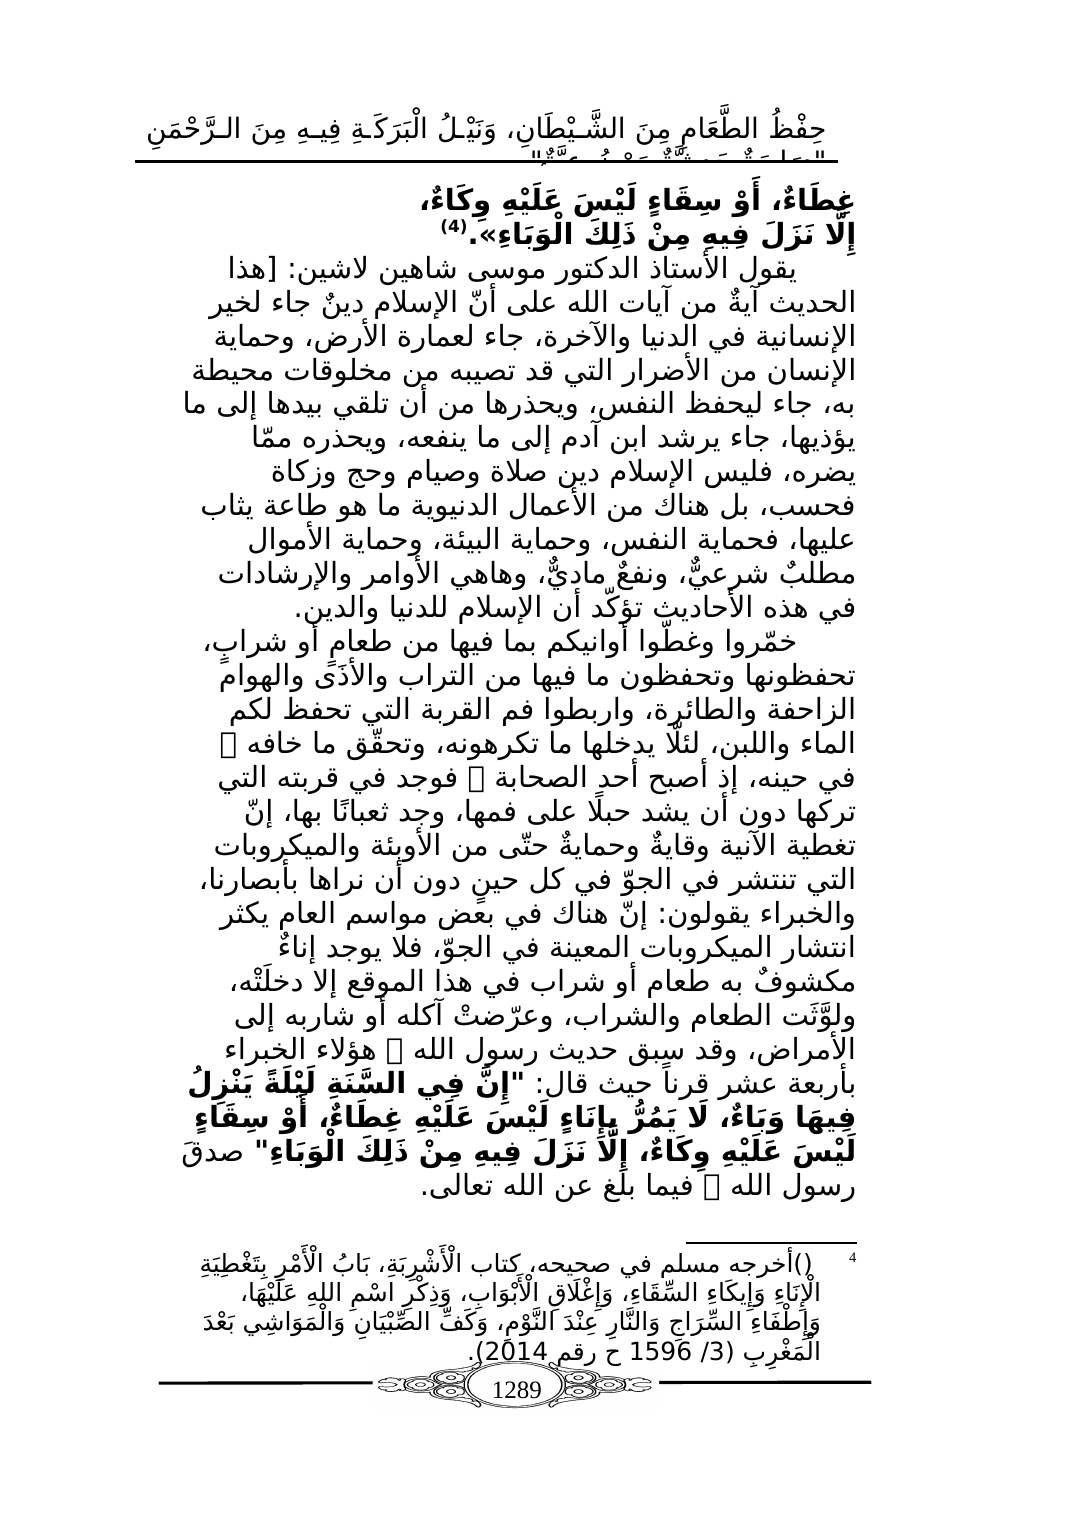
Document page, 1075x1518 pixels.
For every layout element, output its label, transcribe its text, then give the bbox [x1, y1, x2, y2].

text يقول الأستاذ الدكتور موسى شاهين لاشين: [هذا الحديث آيةٌ من آيات الله على أنّ الإسلام دينٌ جاء لخير الإنسانية في الدنيا والآخرة، جاء لعمارة الأرض، وحماية الإنسان من الأضرار التي قد تصيبه من مخلوقات محيطة به، جاء ليحفظ النفس، ويحذرها من أن تلقي بيدها إلى ما يؤذيها، جاء يرشد ابن آدم إلى ما ينفعه، ويحذره ممّا يضره، فليس الإسلام دين صلاة وصيام وحج وزكاة فحسب، بل هناك من الأعمال الدنيوية ما هو طاعة يثاب عليها، فحماية النفس، وحماية البيئة، وحماية الأموال مطلبٌ شرعيٌّ، ونفعٌ ماديٌّ، وهاهي الأوامر والإرشادات في هذه الأحاديث تؤكّد أن الإسلام للدنيا والدين. [177, 251, 856, 624]
picture [372, 1359, 660, 1410]
text خمّروا وغطّوا أوانيكم بما فيها من طعامٍ أو شرابٍ، تحفظونها وتحفظون ما فيها من التراب والأذَى والهوام الزاحفة والطائرة، واربطوا فم القربة التي تحفظ لكم الماء واللبن، لئلّا يدخلها ما تكرهونه، وتحقّق ما خافه في حينه، إذ أصبح أحد الصحابة فوجد في قربته التي تركها دون أن يشد حبلًا على فمها، وجد ثعبانًا بها، إنّ تغطية الآنية وقايةٌ وحمايةٌ حتّى من الأوبئة والميكروبات التي تنتشر في الجوّ في كل حينٍ دون أن نراها بأبصارنا، والخبراء يقولون: إنّ هناك في بعض مواسم العام يكثر انتشار الميكروبات المعينة في الجوّ، فلا يوجد إناءٌ مكشوفٌ به طعام أو شراب في هذا الموقع إلا دخلَتْه، ولوَّثَت الطعام والشراب، وعرّضتْ آكله أو شاربه إلى الأمراض، وقد سبق حديث رسول الله هؤلاء الخبراء بأربعة عشر قرناً حيث قال: "إِنَّ فِي السَّنَةِ لَيْلَةً يَنْزِلُ فِيهَا وَبَاءٌ، لَا يَمُرُّ بِإِنَاءٍ لَيْسَ عَلَيْهِ غِطَاءٌ، أَوْ سِقَاءٍ لَيْسَ عَلَيْهِ وِكَاءٌ، إِلَّا نَزَلَ فِيهِ مِنْ ذَلِكَ الْوَبَاءِ" صدقَ رسول الله فيما بلغ عن الله تعالى. [177, 624, 856, 1202]
